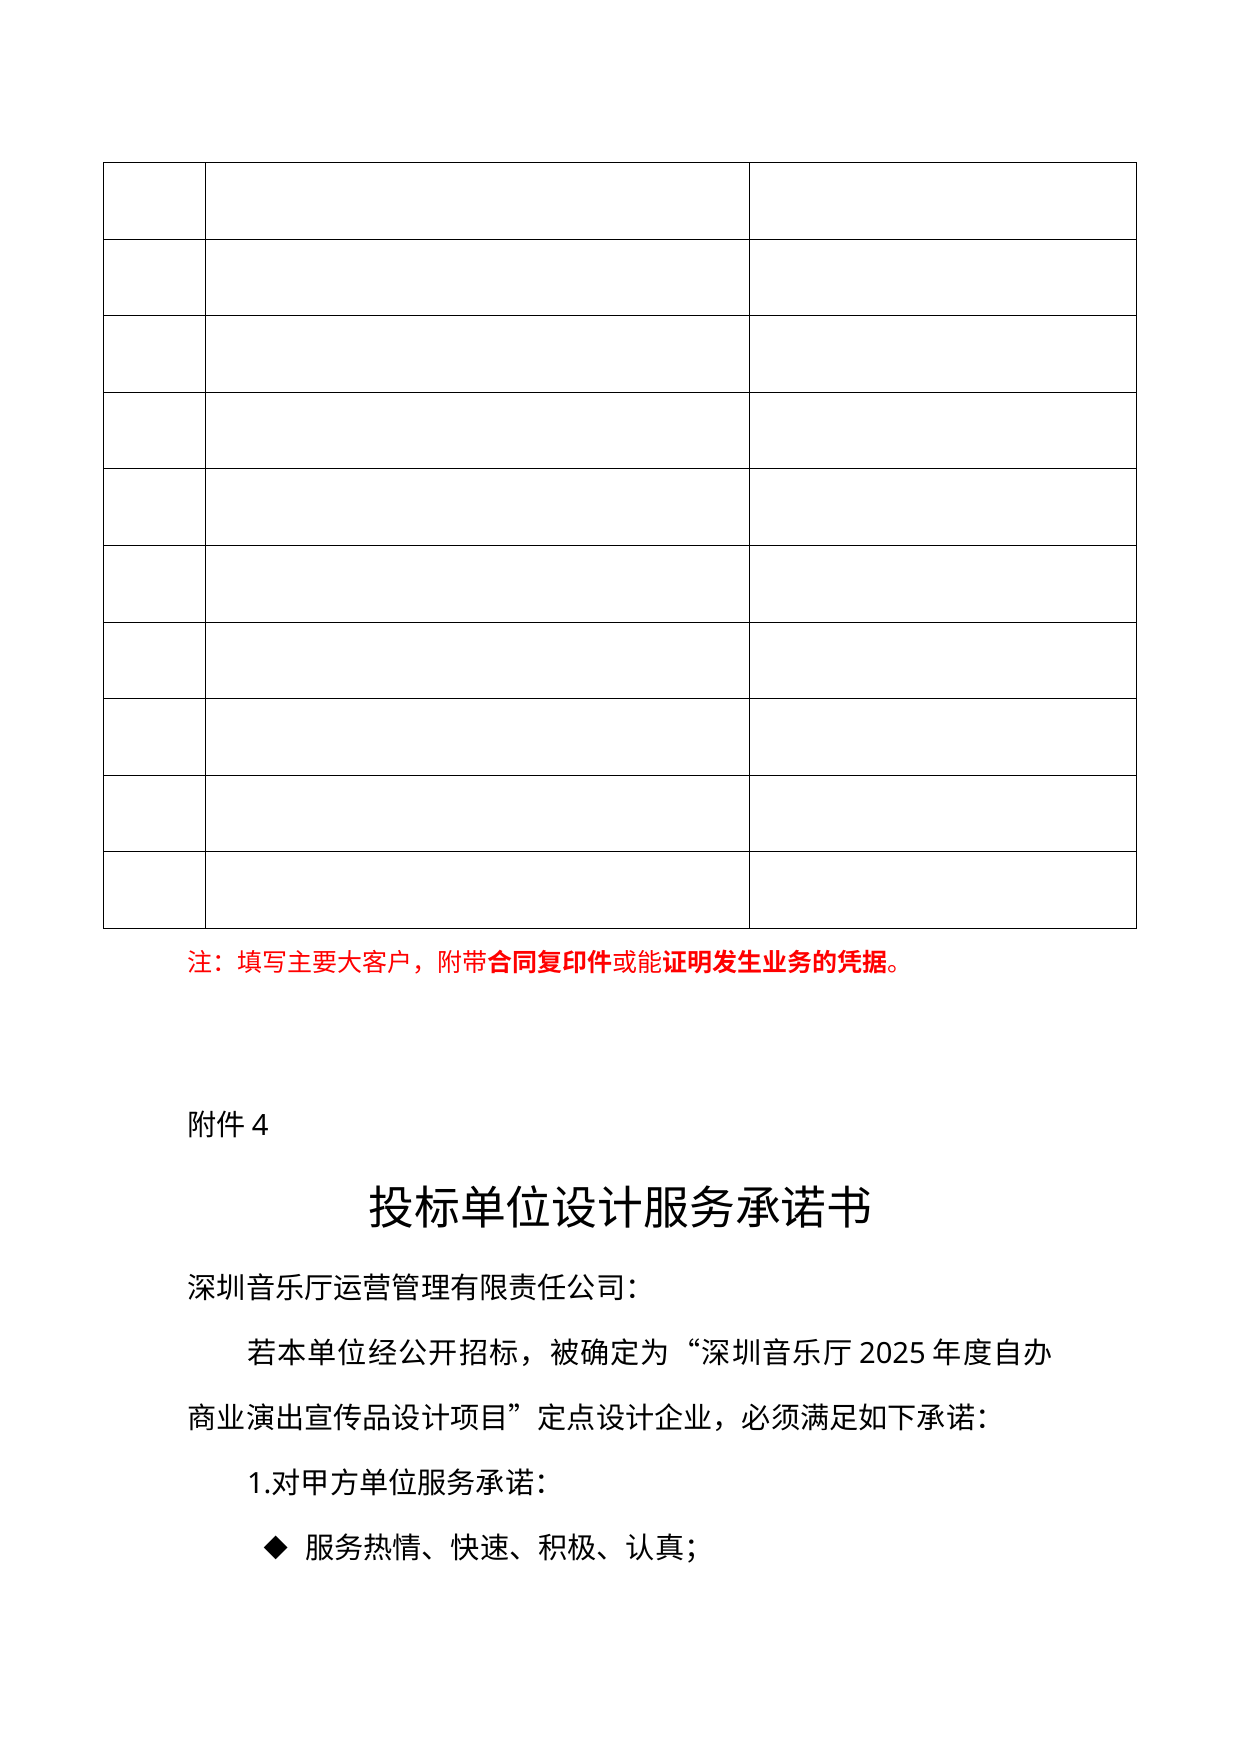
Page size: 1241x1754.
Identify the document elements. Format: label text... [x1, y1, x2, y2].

table_cell [750, 623, 1136, 698]
table_cell [750, 852, 1136, 928]
table_cell [104, 316, 205, 392]
text 附件4 [187, 1091, 1053, 1156]
table_cell [104, 469, 205, 545]
text 1.对甲方单位服务承诺： [187, 1448, 1053, 1513]
table_cell [104, 623, 205, 698]
table_cell [206, 240, 749, 315]
table_cell [750, 163, 1136, 238]
table_cell [104, 776, 205, 851]
table_cell [750, 240, 1136, 315]
table_cell [750, 316, 1136, 392]
table_cell [104, 163, 205, 238]
table_cell [750, 469, 1136, 545]
text 注：填写主要大客户，附带合同复印件或能证明发生业务的凭据。 [187, 929, 1053, 993]
table_cell [750, 699, 1136, 774]
table_cell [104, 393, 205, 468]
table_cell [750, 776, 1136, 851]
table_cell [104, 699, 205, 774]
table_cell [206, 546, 749, 621]
table_cell [206, 776, 749, 851]
table_cell [104, 546, 205, 621]
table_cell [750, 546, 1136, 621]
text 深圳音乐厅运营管理有限责任公司： [187, 1253, 1053, 1318]
table_cell [104, 240, 205, 315]
text 若本单位经公开招标，被确定为“深圳音乐厅2025年度自办商业演出宣传品设计项目”定点设计企业，必须满足如下承诺： [187, 1318, 1053, 1448]
table_cell [206, 316, 749, 392]
table_cell [104, 852, 205, 928]
table_cell [206, 393, 749, 468]
table_cell [206, 852, 749, 928]
list 服务热情、快速、积极、认真； [261, 1513, 1053, 1578]
text 投标单位设计服务承诺书 [187, 1156, 1053, 1253]
table_cell [206, 699, 749, 774]
table_cell [206, 163, 749, 238]
table_cell [206, 469, 749, 545]
table_cell [206, 623, 749, 698]
table_cell [750, 393, 1136, 468]
